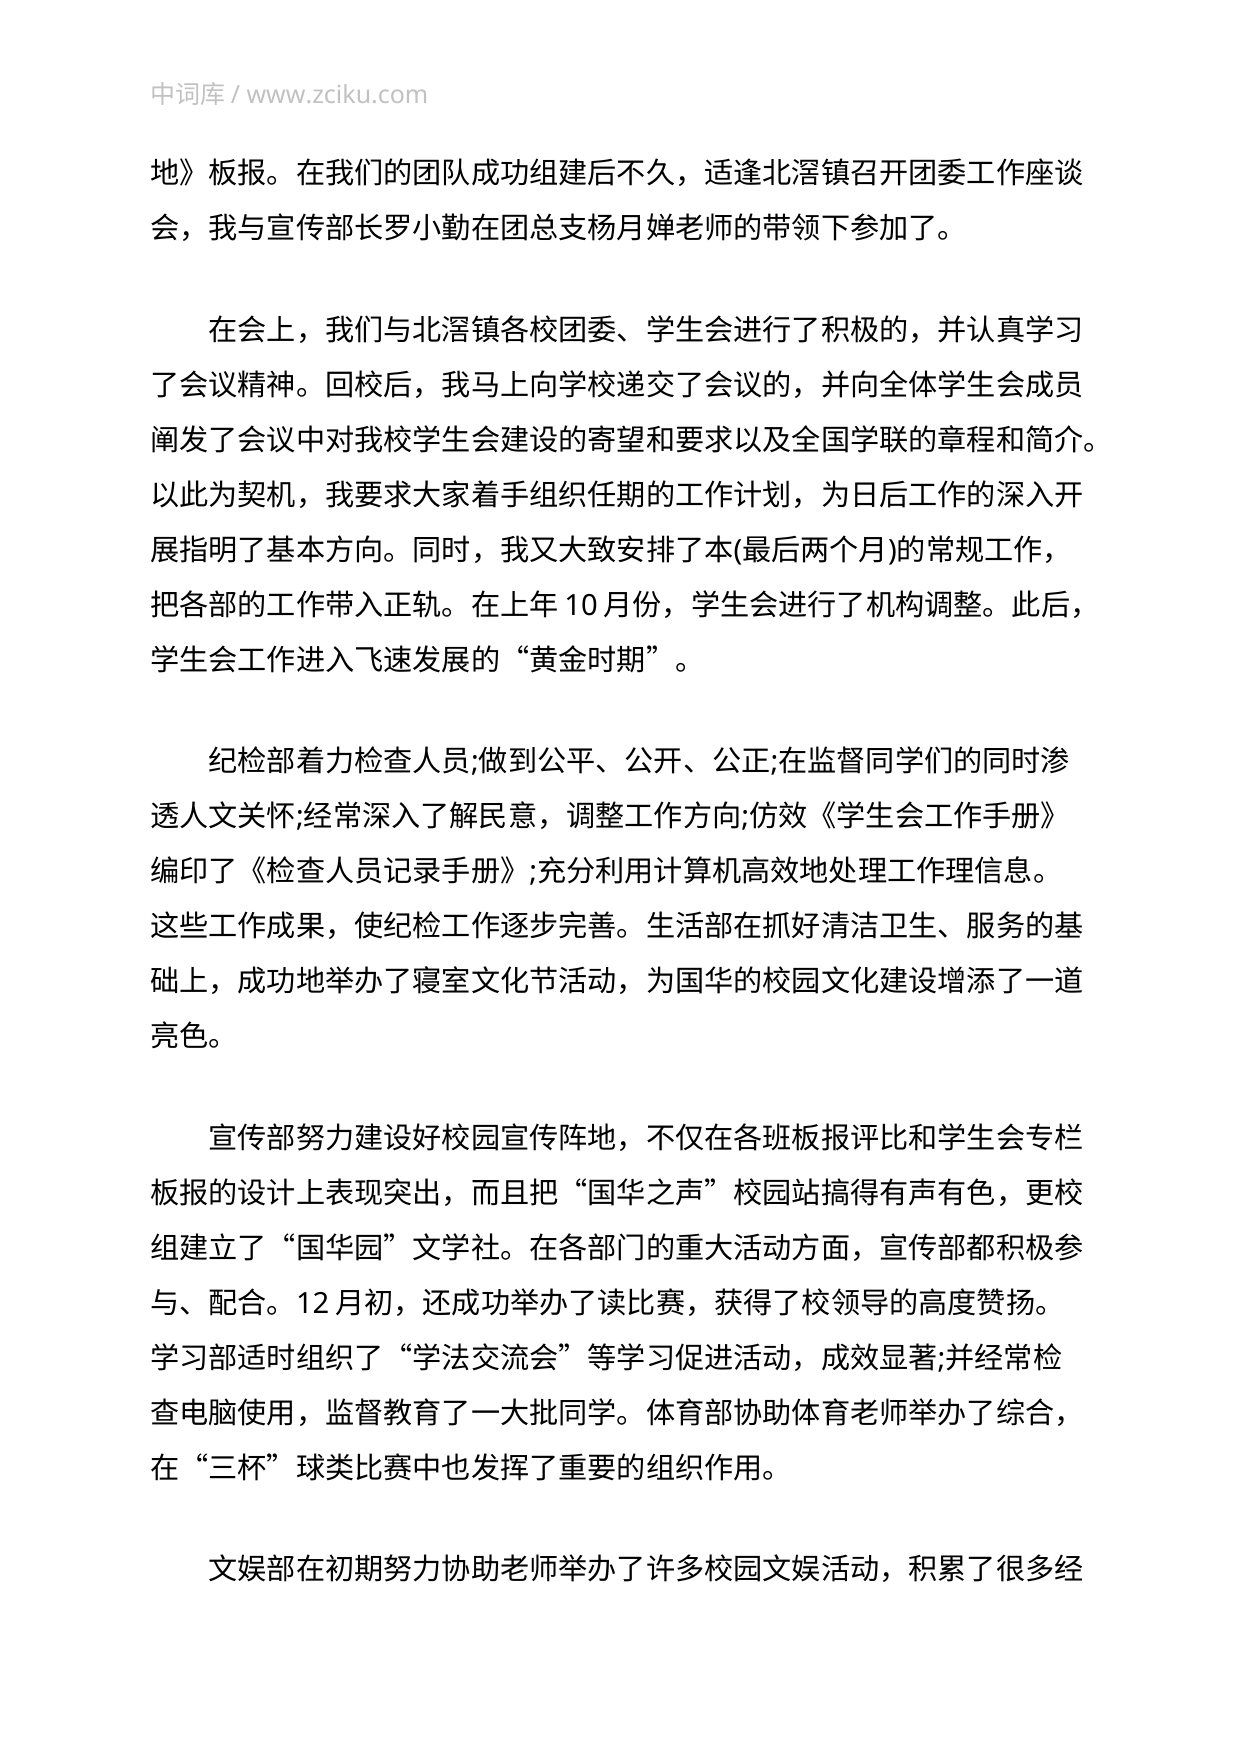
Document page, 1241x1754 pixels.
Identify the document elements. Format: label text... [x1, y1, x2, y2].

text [150, 150, 1090, 247]
text 宣传部努力建设好校园宣传阵地，不仅在各班板报评比和学生会专栏板报的设计上表现突出，而且把“国华之声”校园站搞得有声有色，更校组建立了“国华园”文学社。在各部门的重大活动方面，宣传部都积极参与、配合。12月初，还成功举办了读比赛，获得了校领导的高度赞扬。学习部适时组织了“学法交流会”等学习促进活动，成效显著;并经常检查电脑使用，监督教育了一大批同学。体育部协助体育老师举办了综合，在“三杯”球类比赛中也发挥了重要的组织作用。 [150, 1114, 1090, 1486]
text 在会上，我们与北滘镇各校团委、学生会进行了积极的，并认真学习了会议精神。回校后，我马上向学校递交了会议的，并向全体学生会成员阐发了会议中对我校学生会建设的寄望和要求以及全国学联的章程和简介。以此为契机，我要求大家着手组织任期的工作计划，为日后工作的深入开展指明了基本方向。同时，我又大致安排了本(最后两个月)的常规工作，把各部的工作带入正轨。在上年10月份，学生会进行了机构调整。此后，学生会工作进入飞速发展的“黄金时期”。 [150, 307, 1090, 678]
text 纪检部着力检查人员;做到公平、公开、公正;在监督同学们的同时渗透人文关怀;经常深入了解民意，调整工作方向;仿效《学生会工作手册》编印了《检查人员记录手册》;充分利用计算机高效地处理工作理信息。这些工作成果，使纪检工作逐步完善。生活部在抓好清洁卫生、服务的基础上，成功地举办了寝室文化节活动，为国华的校园文化建设增添了一道亮色。 [150, 738, 1090, 1055]
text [150, 1546, 1090, 1588]
